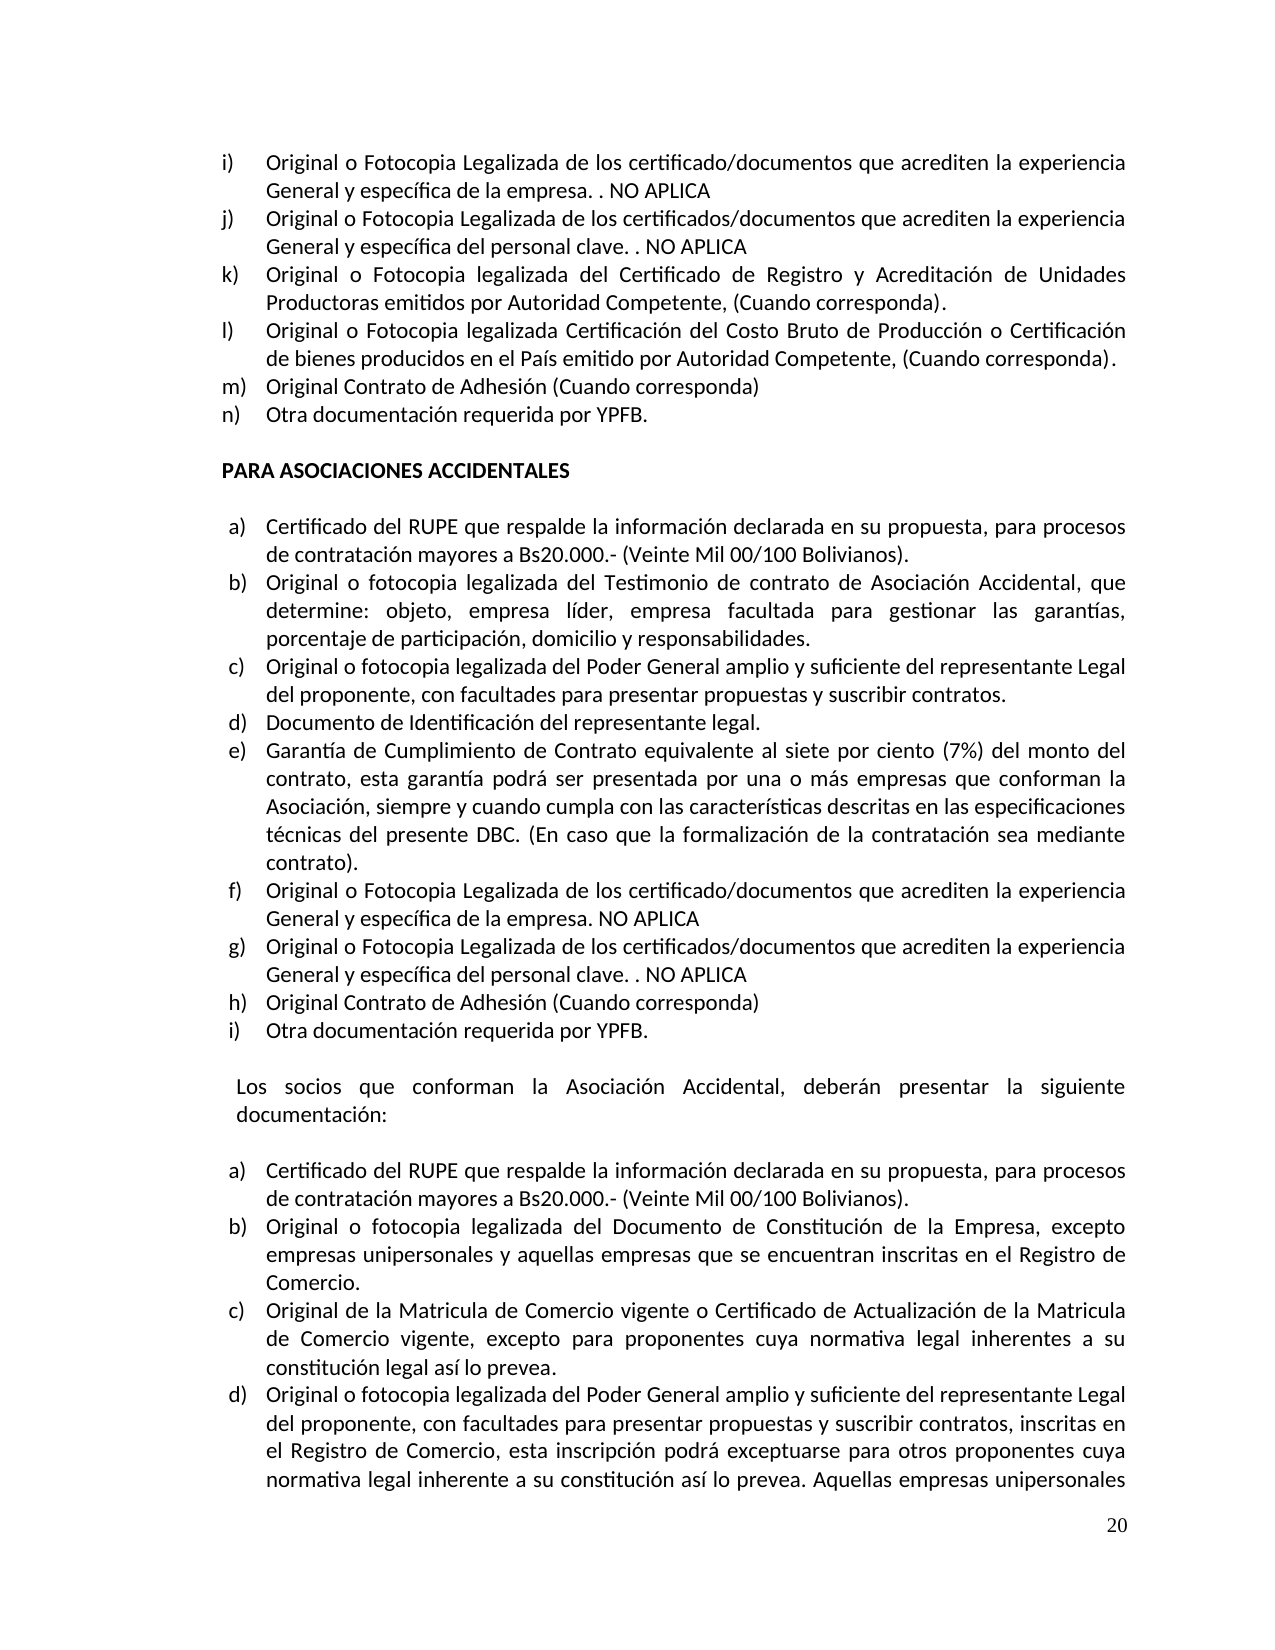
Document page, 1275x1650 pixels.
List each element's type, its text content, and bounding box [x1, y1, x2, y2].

list Otra documentación requerida por YPFB. [228, 1016, 1127, 1044]
list Original o Fotocopia Legalizada de los certificado/documentos que acrediten la experiencia General y específica de la empresa. . NO APLICA [222, 148, 1127, 204]
list Certificado del RUPE que respalde la información declarada en su propuesta, para procesos de contratación mayores a Bs20.000.- (Veinte Mil 00/100 Bolivianos). [228, 1156, 1127, 1212]
list Original o fotocopia legalizada del Poder General amplio y suficiente del representante Legal del proponente, con facultades para presentar propuestas y suscribir contratos. [228, 652, 1127, 708]
list Original o Fotocopia Legalizada de los certificados/documentos que acrediten la experiencia General y específica del personal clave. . NO APLICA [222, 204, 1127, 260]
list Documento de Identificación del representante legal. [228, 708, 1127, 736]
list Original de la Matricula de Comercio vigente o Certificado de Actualización de la Matricula de Comercio vigente, excepto para proponentes cuya normativa legal inherentes a su constitución legal así lo prevea. [228, 1297, 1127, 1381]
list Original o fotocopia legalizada del Documento de Constitución de la Empresa, excepto empresas unipersonales y aquellas empresas que se encuentran inscritas en el Registro de Comercio. [228, 1212, 1127, 1297]
list Garantía de Cumplimiento de Contrato equivalente al siete por ciento (7%) del monto del contrato, esta garantía podrá ser presentada por una o más empresas que conforman la Asociación, siempre y cuando cumpla con las características descritas en las especificaciones técnicas del presente DBC. (En caso que la formalización de la contratación sea mediante contrato). [228, 736, 1127, 876]
list Original Contrato de Adhesión (Cuando corresponda) [222, 372, 1127, 400]
list Certificado del RUPE que respalde la información declarada en su propuesta, para procesos de contratación mayores a Bs20.000.- (Veinte Mil 00/100 Bolivianos). [228, 512, 1127, 568]
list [228, 1381, 1127, 1493]
list Original o Fotocopia legalizada Certificación del Costo Bruto de Producción o Certificación de bienes producidos en el País emitido por Autoridad Competente, (Cuando corresponda). [222, 316, 1127, 372]
text Los socios que conforman la Asociación Accidental, deberán presentar la siguiente documentación: [236, 1072, 1127, 1128]
list Original o Fotocopia legalizada del Certificado de Registro y Acreditación de Unidades Productoras emitidos por Autoridad Competente, (Cuando corresponda). [222, 260, 1127, 316]
list Original Contrato de Adhesión (Cuando corresponda) [228, 988, 1127, 1016]
list Original o Fotocopia Legalizada de los certificados/documentos que acrediten la experiencia General y específica del personal clave. . NO APLICA [228, 932, 1127, 988]
list Otra documentación requerida por YPFB. [222, 400, 1127, 428]
list Original o fotocopia legalizada del Testimonio de contrato de Asociación Accidental, que determine: objeto, empresa líder, empresa facultada para gestionar las garantías, porcentaje de participación, domicilio y responsabilidades. [228, 568, 1127, 652]
list Original o Fotocopia Legalizada de los certificado/documentos que acrediten la experiencia General y específica de la empresa. NO APLICA [228, 876, 1127, 932]
text PARA ASOCIACIONES ACCIDENTALES [222, 456, 1127, 484]
